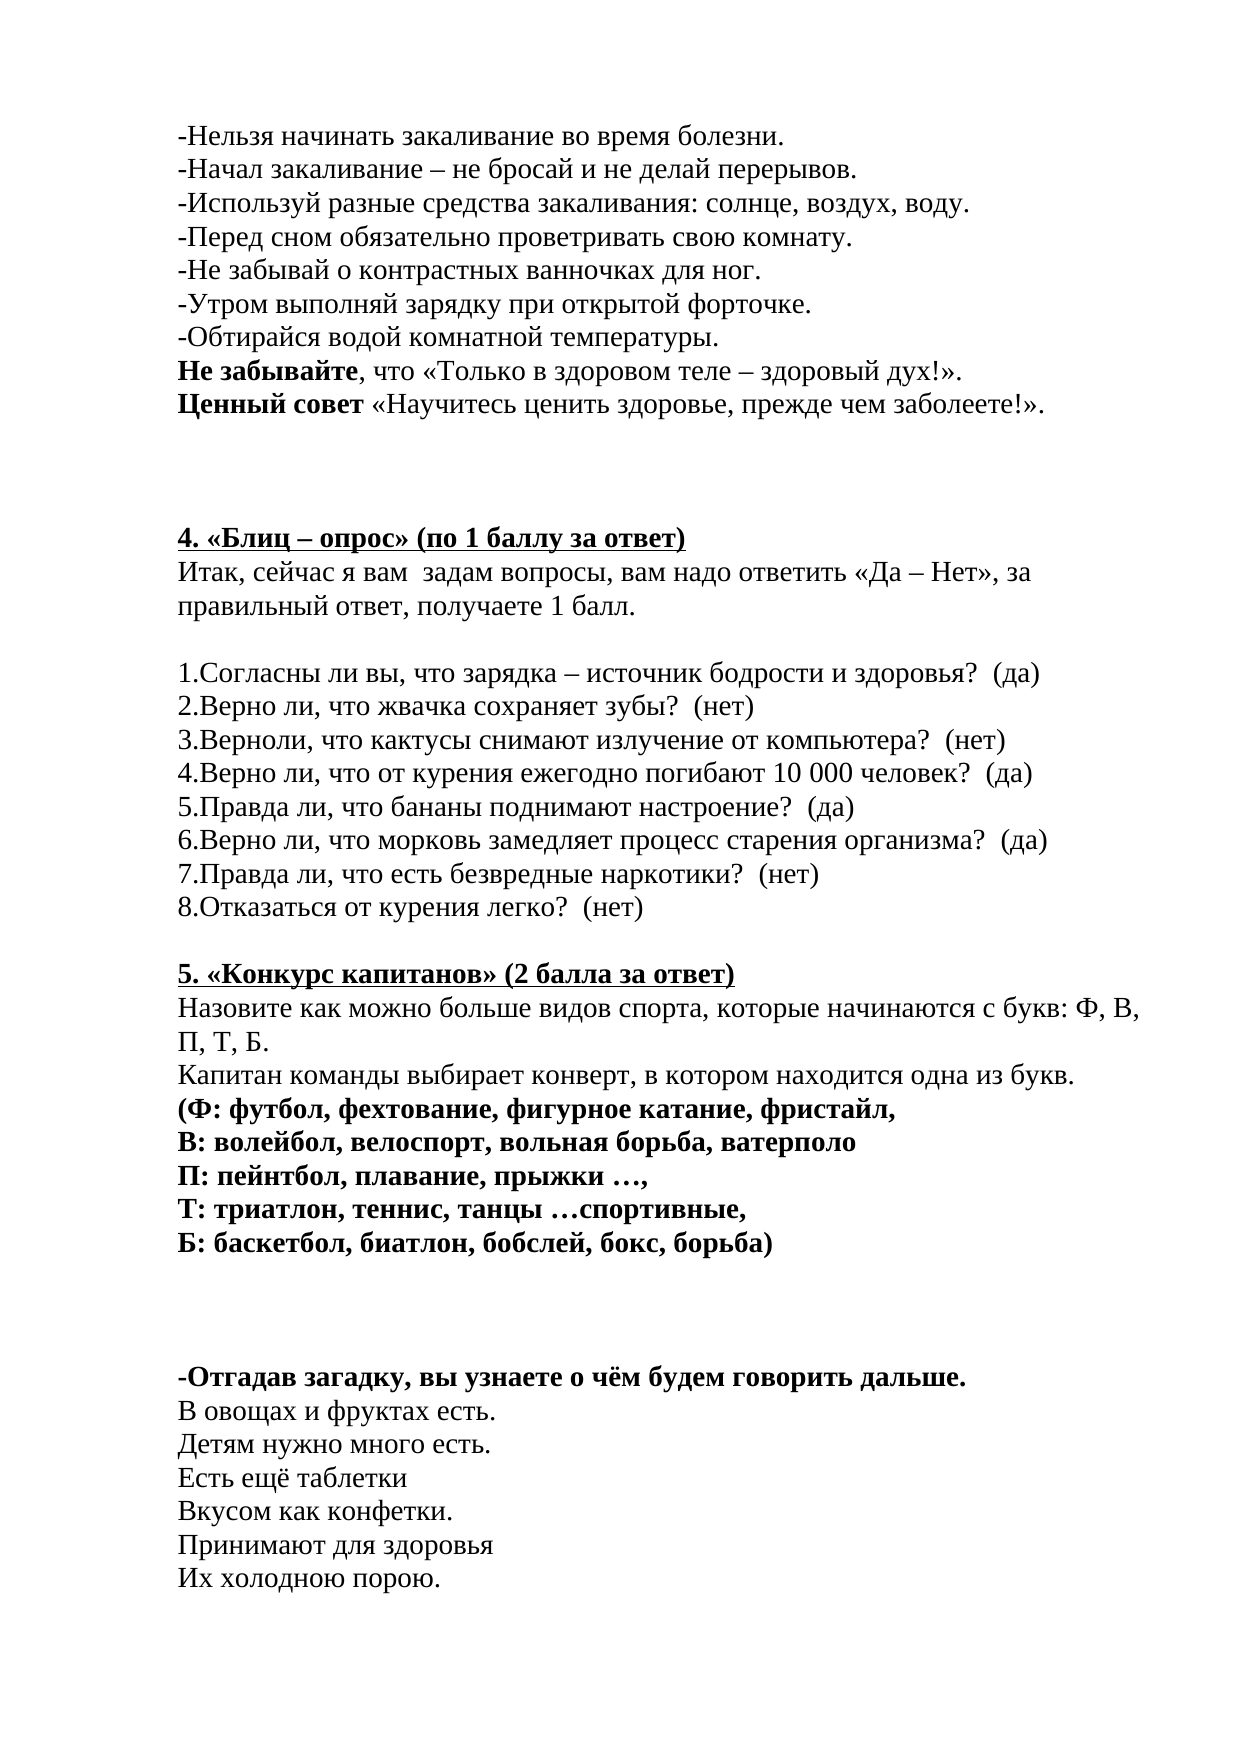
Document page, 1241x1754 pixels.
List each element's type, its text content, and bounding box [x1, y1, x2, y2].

text -Перед сном обязательно проветривать свою комнату. [177, 219, 1152, 252]
text -Начал закаливание – не бросай и не делай перерывов. [177, 152, 1152, 185]
text В: волейбол, велоспорт, вольная борьба, ватерполо [177, 1124, 1152, 1158]
text 2.Верно ли, что жвачка сохраняет зубы? (нет) [177, 688, 1152, 722]
text 6.Верно ли, что морковь замедляет процесс старения организма? (да) [177, 822, 1152, 856]
text Т: триатлон, теннис, танцы …спортивные, [177, 1191, 1152, 1225]
text -Отгадав загадку, вы узнаете о чём будем говорить дальше. [177, 1359, 1152, 1393]
text -Нельзя начинать закаливание во время болезни. [177, 118, 1152, 152]
text 4. «Блиц – опрос» (по 1 баллу за ответ) [177, 521, 1152, 554]
text Назовите как можно больше видов спорта, которые начинаются с букв: Ф, В, П, Т, Б. [177, 990, 1152, 1057]
text 5.Правда ли, что бананы поднимают настроение? (да) [177, 789, 1152, 822]
text 7.Правда ли, что есть безвредные наркотики? (нет) [177, 856, 1152, 889]
text 5. «Конкурс капитанов» (2 балла за ответ) [177, 957, 1152, 990]
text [177, 1393, 1152, 1594]
text Капитан команды выбирает конверт, в котором находится одна из букв. [177, 1057, 1152, 1091]
text П: пейнтбол, плавание, прыжки …, [177, 1158, 1152, 1191]
text -Обтирайся водой комнатной температуры. [177, 319, 1152, 353]
text -Не забывай о контрастных ванночках для ног. [177, 252, 1152, 286]
text Итак, сейчас я вам задам вопросы, вам надо ответить «Да – Нет», за правильный ответ, получаете 1 балл. [177, 554, 1152, 621]
text 1.Согласны ли вы, что зарядка – источник бодрости и здоровья? (да) [177, 655, 1152, 688]
text 8.Отказаться от курения легко? (нет) [177, 889, 1152, 923]
text -Утром выполняй зарядку при открытой форточке. [177, 286, 1152, 319]
text 4.Верно ли, что от курения ежегодно погибают 10 000 человек? (да) [177, 755, 1152, 789]
text 3.Верноли, что кактусы снимают излучение от компьютера? (нет) [177, 722, 1152, 755]
text -Используй разные средства закаливания: солнце, воздух, воду. [177, 185, 1152, 219]
text Б: баскетбол, биатлон, бобслей, бокс, борьба) [177, 1225, 1152, 1258]
text (Ф: футбол, фехтование, фигурное катание, фристайл, [177, 1091, 1152, 1124]
text Не забывайте, что «Только в здоровом теле – здоровый дух!». Ценный совет «Научитесь ценить здоровье, прежде чем заболеете!». [177, 353, 1152, 420]
